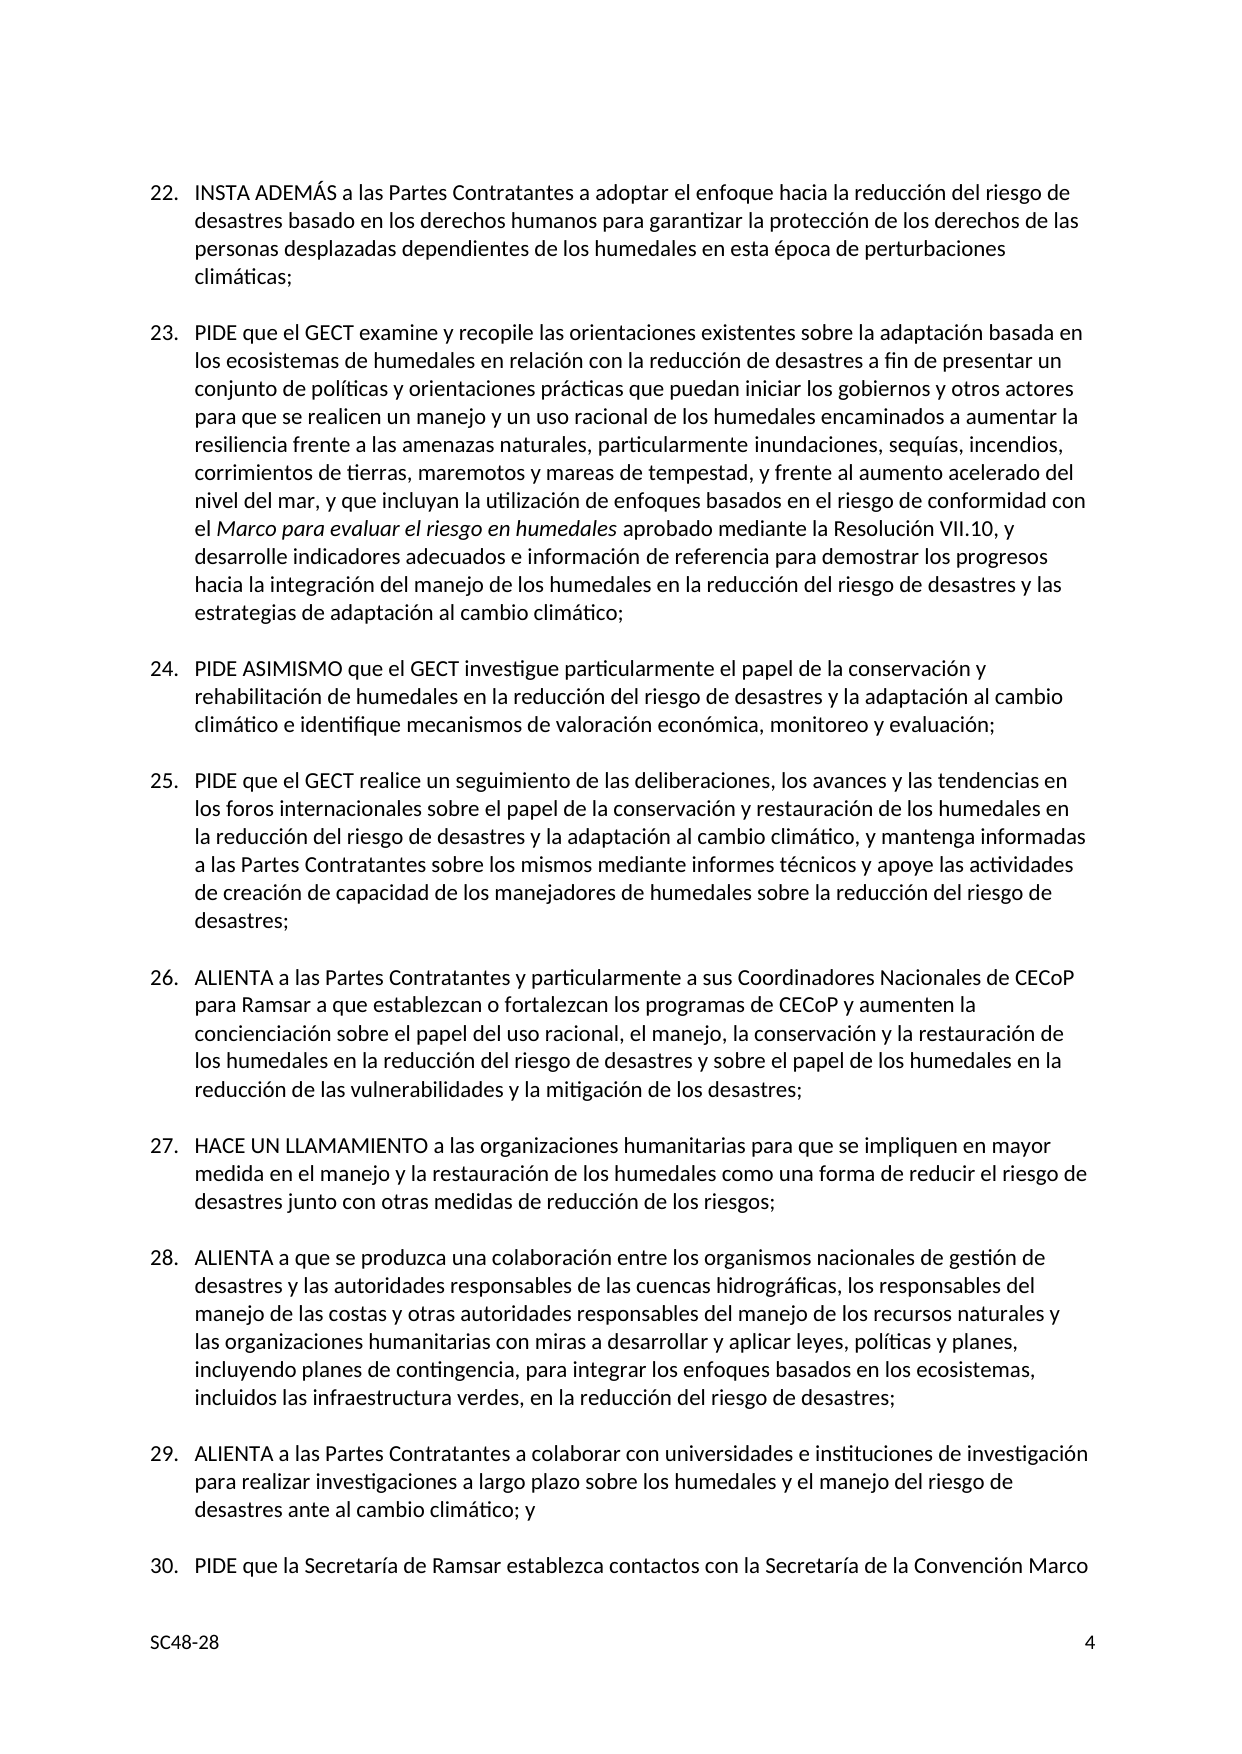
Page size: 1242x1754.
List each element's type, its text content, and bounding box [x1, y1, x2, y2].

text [150, 1551, 1090, 1579]
text 29. ALIENTA a las Partes Contratantes a colaborar con universidades e instituciones de investigación para realizar investigaciones a largo plazo sobre los humedales y el manejo del riesgo de desastres ante al cambio climático; y [150, 1439, 1090, 1523]
text 28. ALIENTA a que se produzca una colaboración entre los organismos nacionales de gestión de desastres y las autoridades responsables de las cuencas hidrográficas, los responsables del manejo de las costas y otras autoridades responsables del manejo de los recursos naturales y las organizaciones humanitarias con miras a desarrollar y aplicar leyes, políticas y planes, incluyendo planes de contingencia, para integrar los enfoques basados en los ecosistemas, incluidos las infraestructura verdes, en la reducción del riesgo de desastres; [150, 1243, 1090, 1411]
text 27. HACE UN LLAMAMIENTO a las organizaciones humanitarias para que se impliquen en mayor medida en el manejo y la restauración de los humedales como una forma de reducir el riesgo de desastres junto con otras medidas de reducción de los riesgos; [150, 1131, 1090, 1215]
text 25. PIDE que el GECT realice un seguimiento de las deliberaciones, los avances y las tendencias en los foros internacionales sobre el papel de la conservación y restauración de los humedales en la reducción del riesgo de desastres y la adaptación al cambio climático, y mantenga informadas a las Partes Contratantes sobre los mismos mediante informes técnicos y apoye las actividades de creación de capacidad de los manejadores de humedales sobre la reducción del riesgo de desastres; [150, 766, 1090, 934]
text 23. PIDE que el GECT examine y recopile las orientaciones existentes sobre la adaptación basada en los ecosistemas de humedales en relación con la reducción de desastres a fin de presentar un conjunto de políticas y orientaciones prácticas que puedan iniciar los gobiernos y otros actores para que se realicen un manejo y un uso racional de los humedales encaminados a aumentar la resiliencia frente a las amenazas naturales, particularmente inundaciones, sequías, incendios, corrimientos de tierras, maremotos y mareas de tempestad, y frente al aumento acelerado del nivel del mar, y que incluyan la utilización de enfoques basados en el riesgo de conformidad con el Marco para evaluar el riesgo en humedales aprobado mediante la Resolución VII.10, y desarrolle indicadores adecuados e información de referencia para demostrar los progresos hacia la integración del manejo de los humedales en la reducción del riesgo de desastres y las estrategias de adaptación al cambio climático; [150, 318, 1090, 626]
text 26. ALIENTA a las Partes Contratantes y particularmente a sus Coordinadores Nacionales de CECoP para Ramsar a que establezcan o fortalezcan los programas de CECoP y aumenten la concienciación sobre el papel del uso racional, el manejo, la conservación y la restauración de los humedales en la reducción del riesgo de desastres y sobre el papel de los humedales en la reducción de las vulnerabilidades y la mitigación de los desastres; [150, 963, 1090, 1103]
text 24. PIDE ASIMISMO que el GECT investigue particularmente el papel de la conservación y rehabilitación de humedales en la reducción del riesgo de desastres y la adaptación al cambio climático e identifique mecanismos de valoración económica, monitoreo y evaluación; [150, 654, 1090, 738]
text 22. INSTA ADEMÁS a las Partes Contratantes a adoptar el enfoque hacia la reducción del riesgo de desastres basado en los derechos humanos para garantizar la protección de los derechos de las personas desplazadas dependientes de los humedales en esta época de perturbaciones climáticas; [150, 178, 1090, 290]
